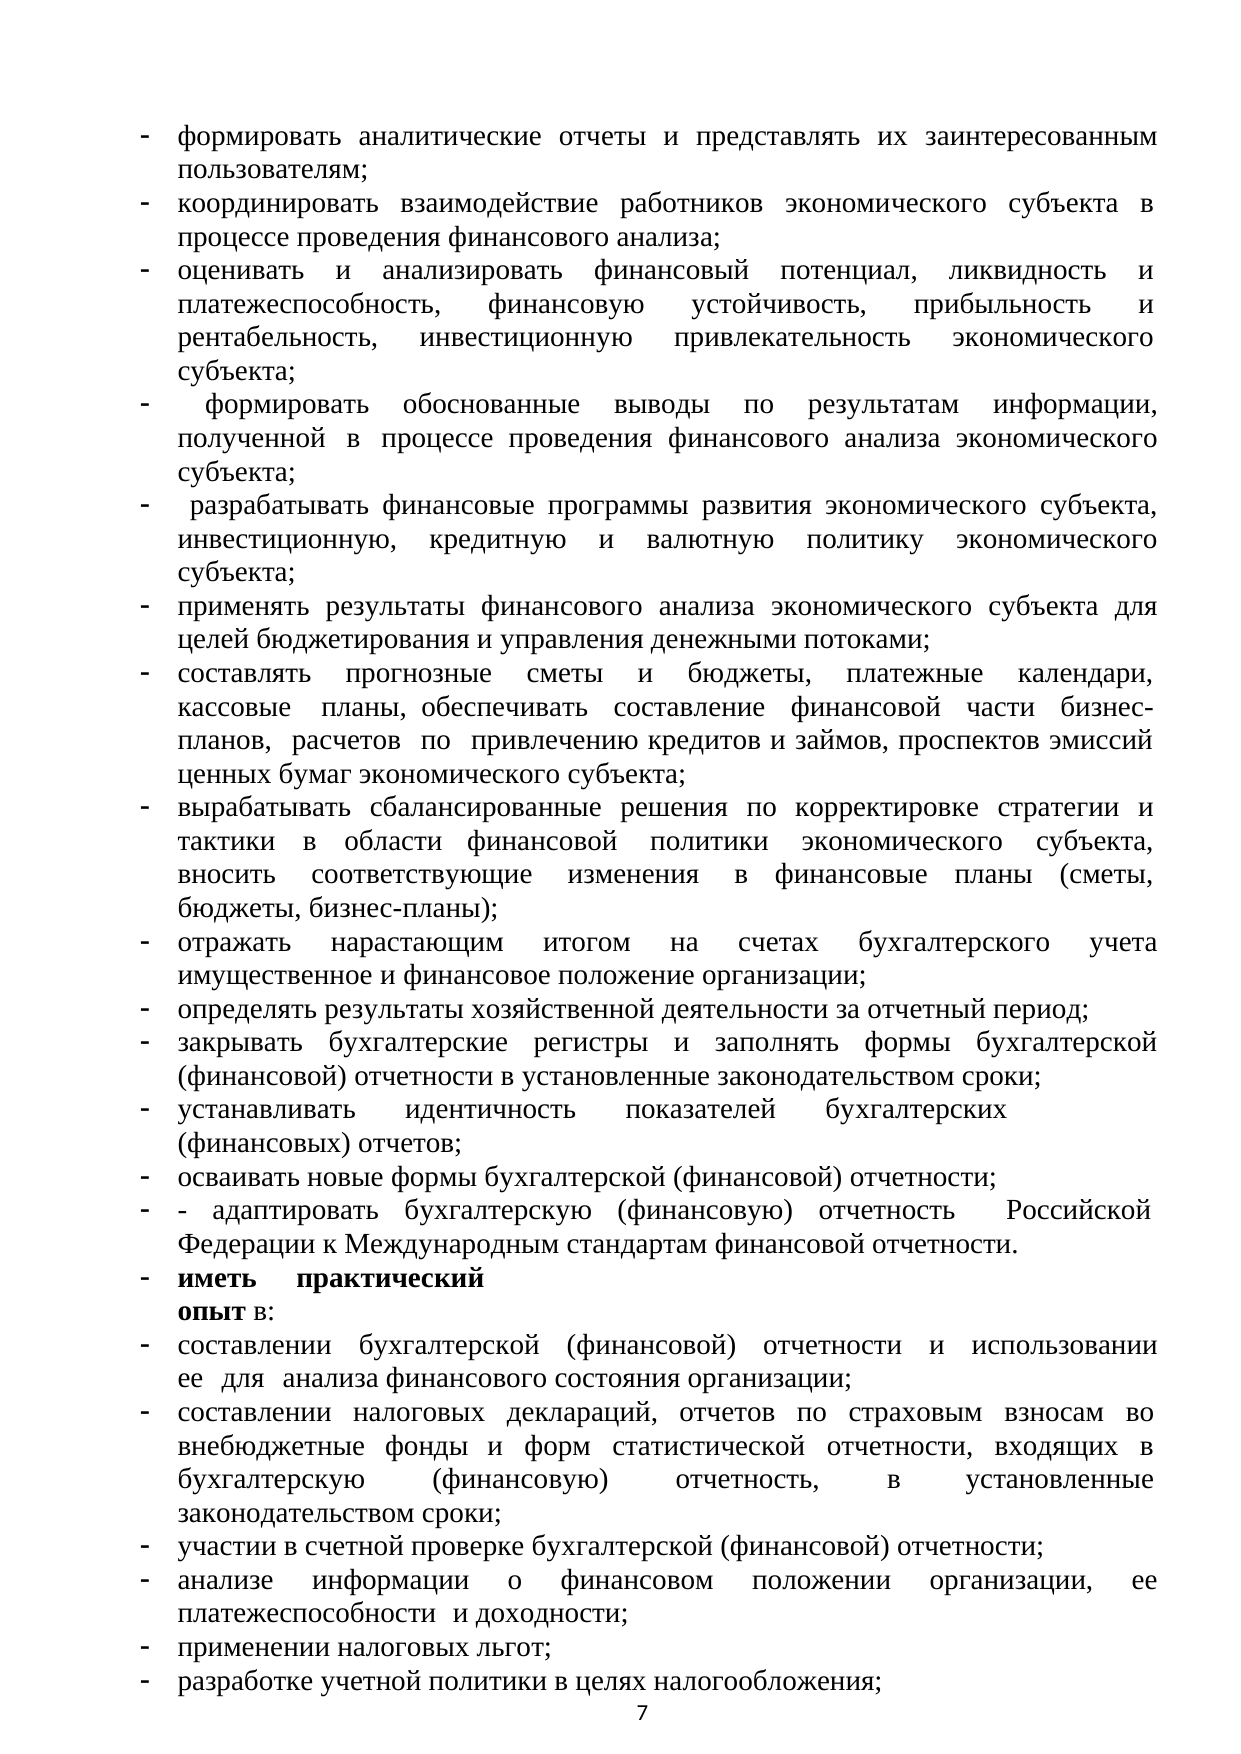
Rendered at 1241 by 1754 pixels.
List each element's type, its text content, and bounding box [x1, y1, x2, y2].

list анализе информации о финансовом положении организации, ее платежеспособности и доходности; [140, 1562, 1157, 1629]
list составлении бухгалтерской (финансовой) отчетности и использовании ее для анализа финансового состояния организации; [140, 1327, 1157, 1394]
list отражать нарастающим итогом на счетах бухгалтерского учета имущественное и финансовое положение организации; [140, 924, 1157, 991]
list применении налоговых льгот; [140, 1629, 1154, 1663]
list применять результаты финансового анализа экономического субъекта для целей бюджетирования и управления денежными потоками; [140, 588, 1158, 655]
list координировать взаимодействие работников экономического субъекта в процессе проведения финансового анализа; [140, 185, 1154, 252]
list участии в счетной проверке бухгалтерской (финансовой) отчетности; [140, 1528, 1154, 1562]
list определять результаты хозяйственной деятельности за отчетный период; [140, 991, 1154, 1024]
list устанавливать идентичность показателей бухгалтерских (финансовых) отчетов; [140, 1092, 1007, 1159]
list оценивать и анализировать финансовый потенциал, ликвидность и платежеспособность, финансовую устойчивость, прибыльность и рентабельность, инвестиционную привлекательность экономического субъекта; [140, 252, 1154, 386]
list осваивать новые формы бухгалтерской (финансовой) отчетности; [140, 1159, 1152, 1192]
list составлять прогнозные сметы и бюджеты, платежные календари, кассовые планы, обеспечивать составление финансовой части бизнес-планов, расчетов по привлечению кредитов и займов, проспектов эмиссий ценных бумаг экономического субъекта; [140, 655, 1153, 789]
list формировать аналитические отчеты и представлять их заинтересованным пользователям; [140, 118, 1158, 185]
list формировать обоснованные выводы по результатам информации, полученной в процессе проведения финансового анализа экономического субъекта; [140, 386, 1157, 487]
list составлении налоговых деклараций, отчетов по страховым взносам во внебюджетные фонды и форм статистической отчетности, входящих в бухгалтерскую (финансовую) отчетность, в установленные законодательством сроки; [140, 1394, 1154, 1528]
list иметь практический опыт в: [140, 1260, 484, 1327]
list закрывать бухгалтерские регистры и заполнять формы бухгалтерской (финансовой) отчетности в установленные законодательством сроки; [140, 1024, 1157, 1092]
list - адаптировать бухгалтерскую (финансовую) отчетность Российской Федерации к Международным стандартам финансовой отчетности. [140, 1192, 1152, 1260]
list вырабатывать сбалансированные решения по корректировке стратегии и тактики в области финансовой политики экономического субъекта, вносить соответствующие изменения в финансовые планы (сметы, бюджеты, бизнес-планы); [140, 789, 1153, 924]
list разрабатывать финансовые программы развития экономического субъекта, инвестиционную, кредитную и валютную политику экономического субъекта; [140, 487, 1158, 588]
list разработке учетной политики в целях налогообложения; [140, 1663, 1154, 1696]
